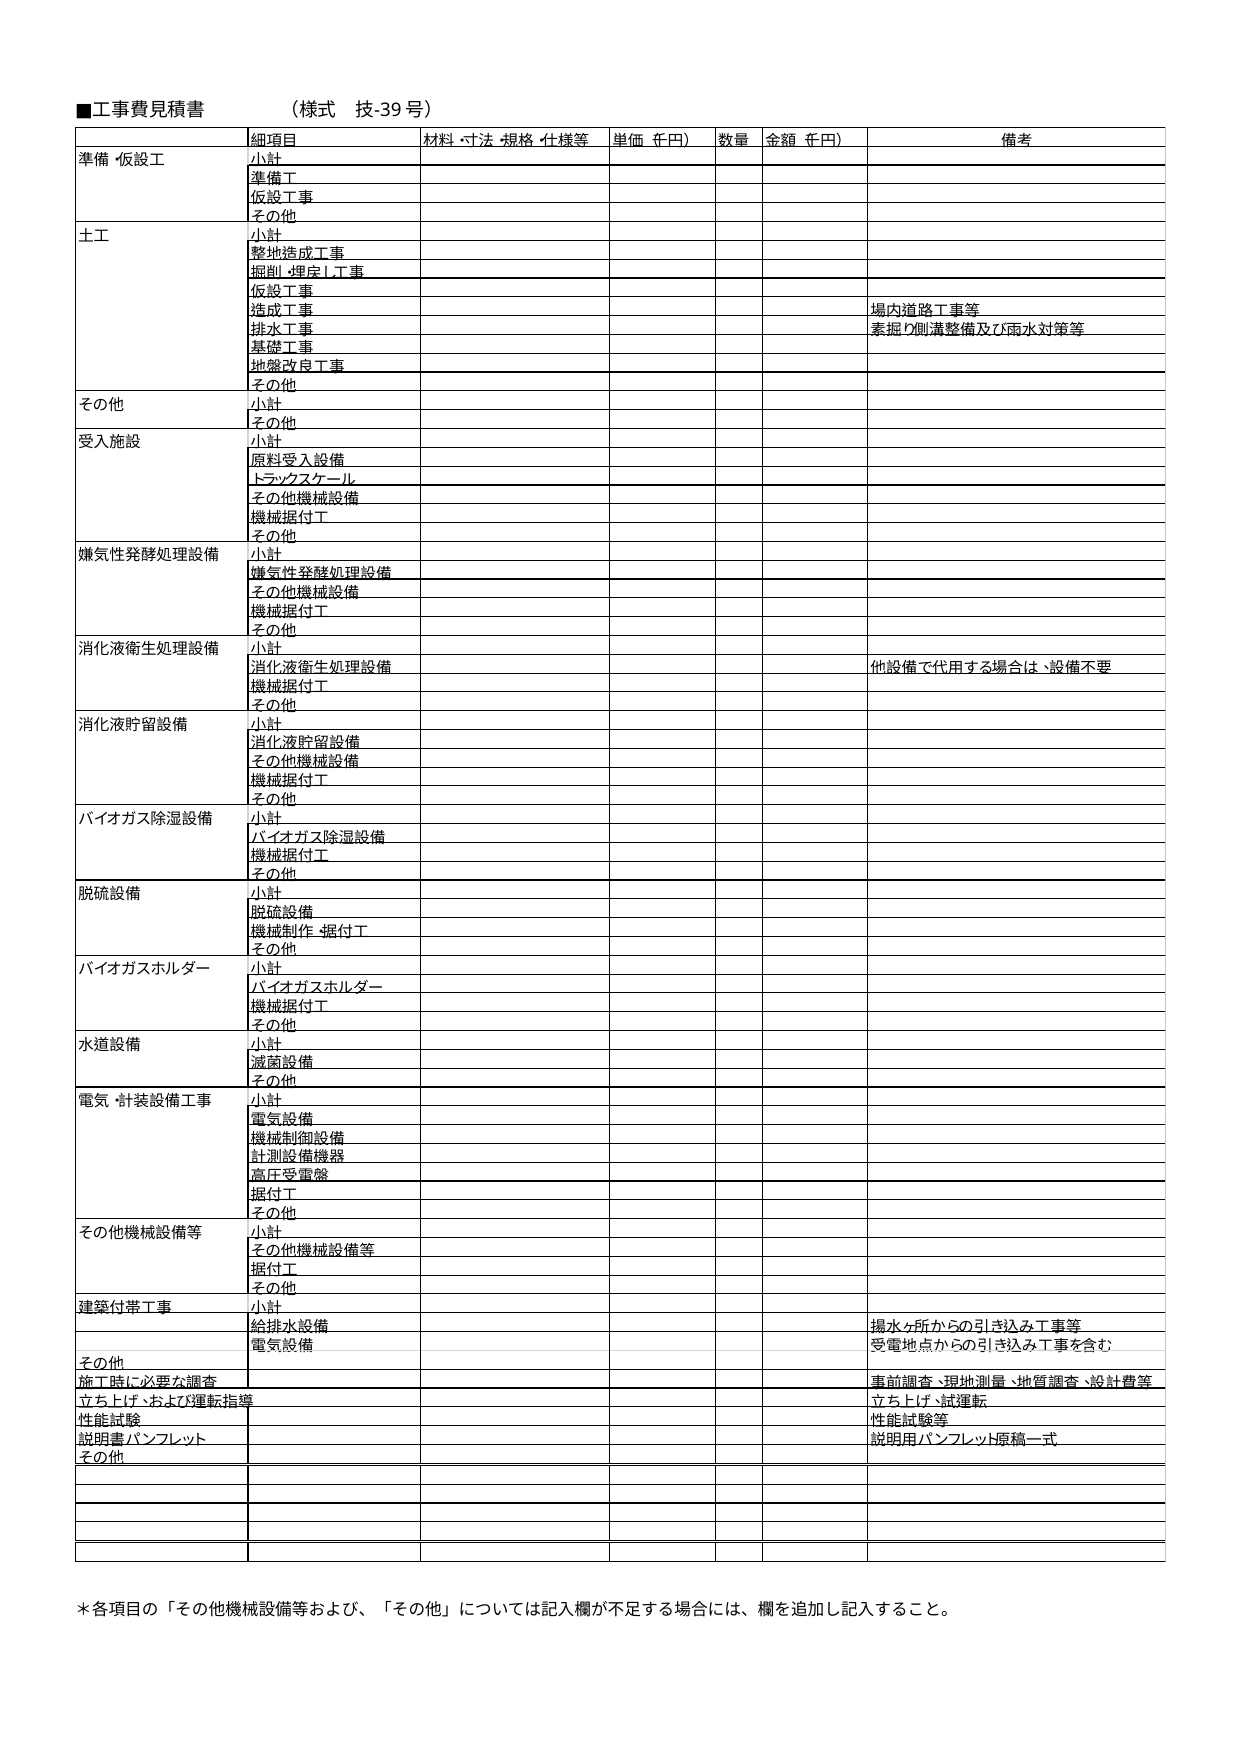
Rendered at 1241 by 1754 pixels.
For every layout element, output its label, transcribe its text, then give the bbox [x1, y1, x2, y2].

text ＊各項目の「その他機械設備等および、「その他」については記入欄が不足する場合には、欄を追加し記入すること。 [75, 1589, 1165, 1627]
text ■工事費見積書 （様式 技-39号） [75, 89, 1165, 127]
